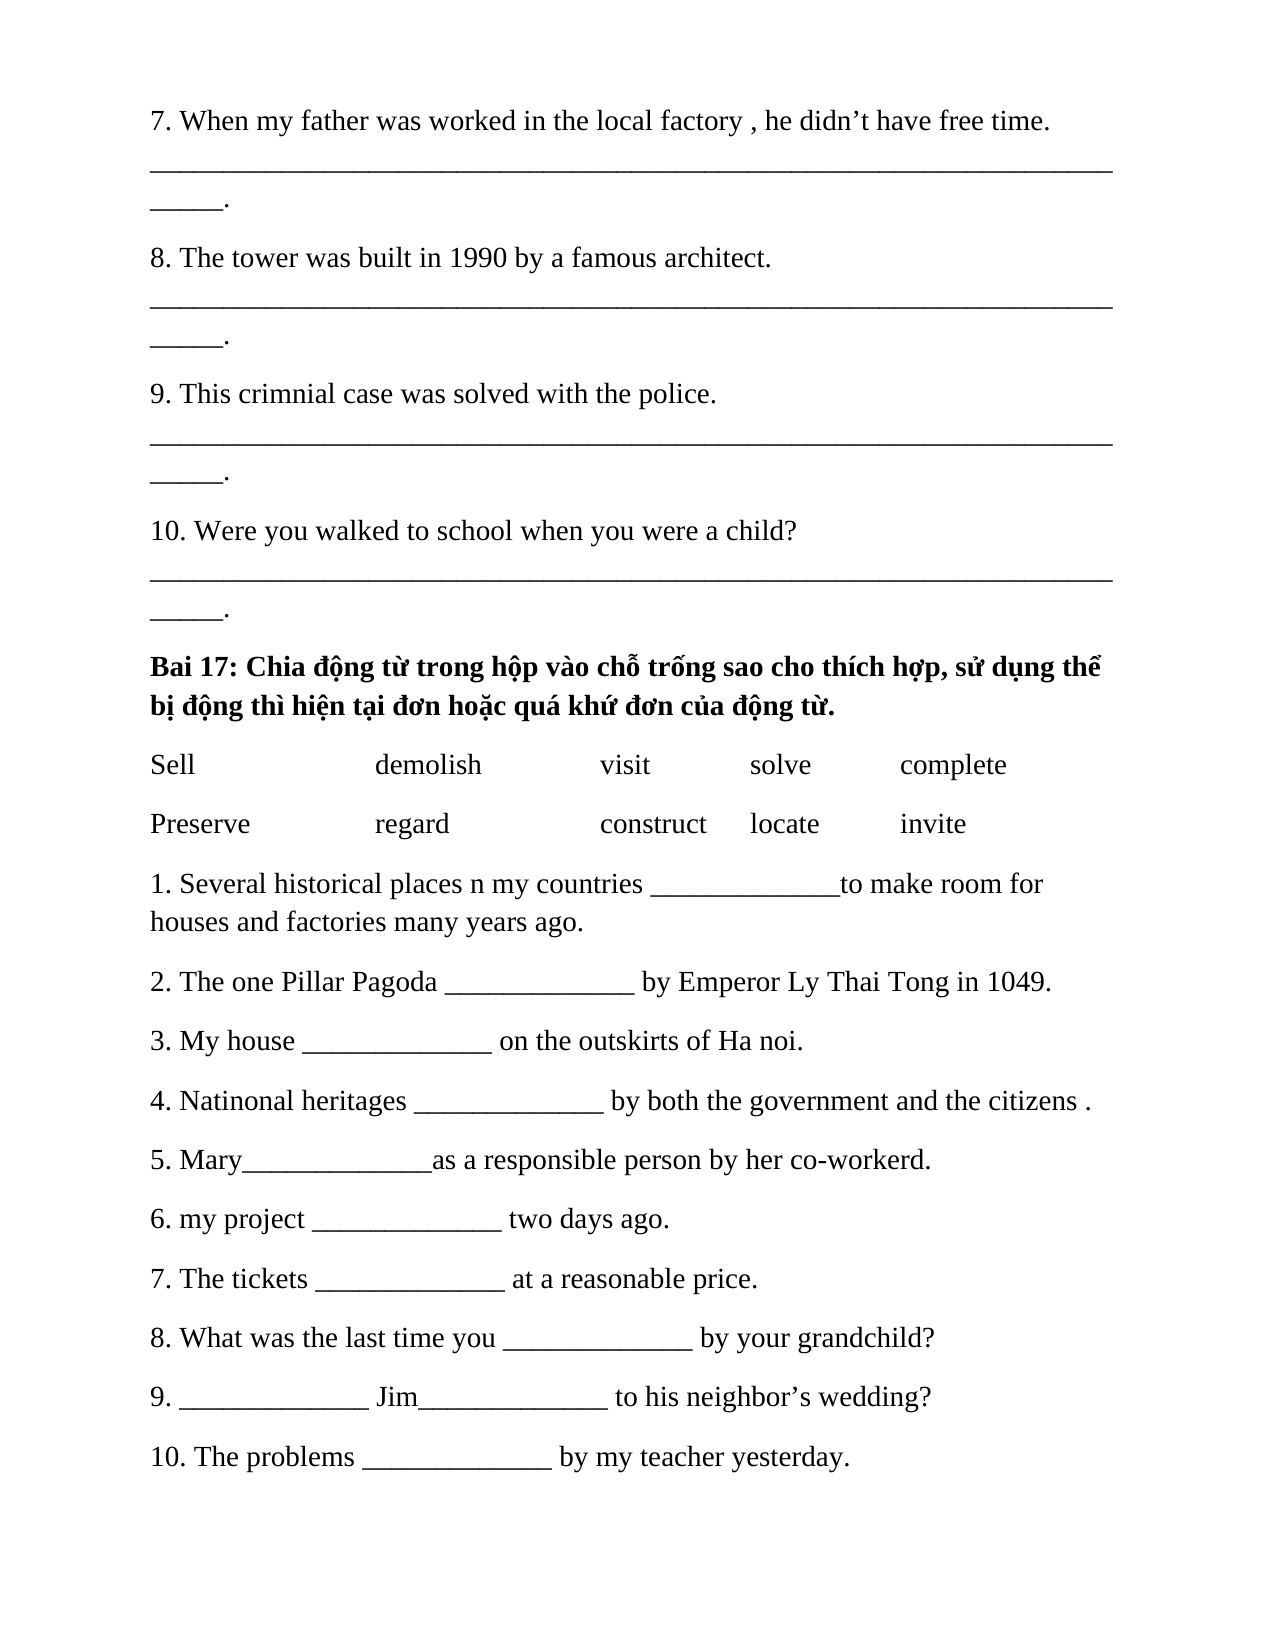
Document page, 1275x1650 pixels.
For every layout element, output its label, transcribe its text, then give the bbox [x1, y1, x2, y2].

text Preserve regard construct locate invite [150, 807, 1125, 840]
text 3. My house _____________ on the outskirts of Ha noi. [150, 1023, 1125, 1057]
text 8. What was the last time you _____________ by your grandchild? [150, 1320, 1125, 1354]
text Sell demolish visit solve complete [150, 747, 1125, 781]
text 9. _____________ Jim_____________ to his neighbor’s wedding? [150, 1379, 1125, 1413]
text 10. Were you walked to school when you were a child? _______________________________________________________________________. [150, 513, 1125, 623]
text 7. The tickets _____________ at a reasonable price. [150, 1261, 1125, 1294]
text 8. The tower was built in 1990 by a famous architect. _______________________________________________________________________. [150, 240, 1125, 351]
text 2. The one Pillar Pagoda _____________ by Emperor Ly Thai Tong in 1049. [150, 964, 1125, 997]
text 1. Several historical places n my countries _____________to make room for houses and factories many years ago. [150, 866, 1125, 938]
text 10. The problems _____________ by my teacher yesterday. [150, 1439, 1125, 1472]
text 4. Natinonal heritages _____________ by both the government and the citizens . [150, 1083, 1125, 1116]
text Bai 17: Chia động từ trong hộp vào chỗ trống sao cho thích hợp, sử dụng thể bị động thì hiện tại đơn hoặc quá khứ đơn của động từ. [150, 649, 1125, 721]
text 7. When my father was worked in the local factory , he didn’t have free time. _______________________________________________________________________. [150, 103, 1125, 214]
text 6. my project _____________ two days ago. [150, 1201, 1125, 1235]
text 5. Mary_____________as a responsible person by her co-workerd. [150, 1142, 1125, 1176]
text 9. This crimnial case was solved with the police. _______________________________________________________________________. [150, 376, 1125, 487]
